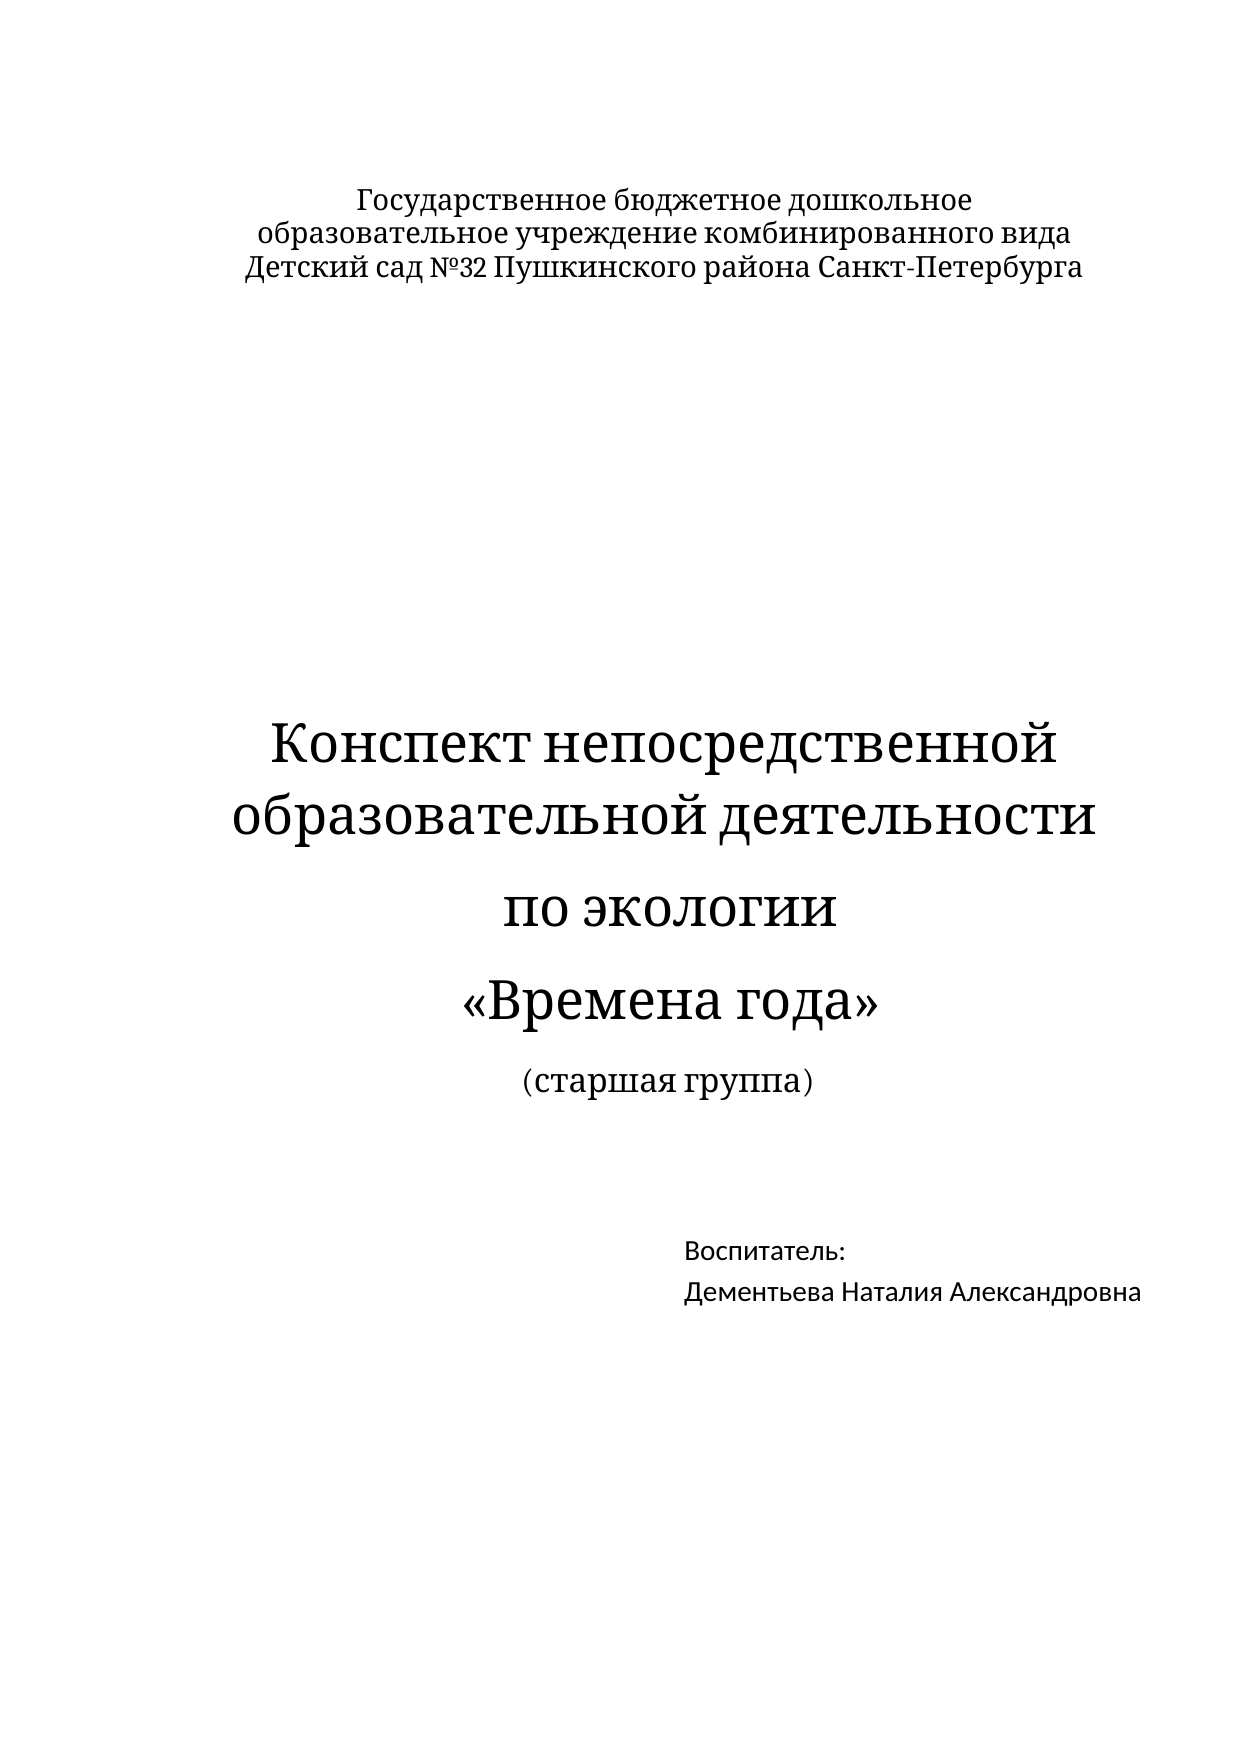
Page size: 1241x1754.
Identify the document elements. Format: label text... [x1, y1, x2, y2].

text Конспект непосредственной образовательной деятельности [177, 714, 1152, 848]
text Воспитатель: [177, 1232, 1152, 1268]
text по экологии [177, 878, 1152, 940]
text образовательное учреждение комбинированного вида [177, 218, 1152, 251]
text Дементьева Наталия Александровна [177, 1273, 1152, 1309]
text Государственное бюджетное дошкольное [177, 184, 1152, 218]
text Детский сад №32 Пушкинского района Санкт-Петербурга [177, 251, 1152, 285]
text (старшая группа) [177, 1063, 1152, 1101]
text «Времена года» [177, 970, 1152, 1033]
